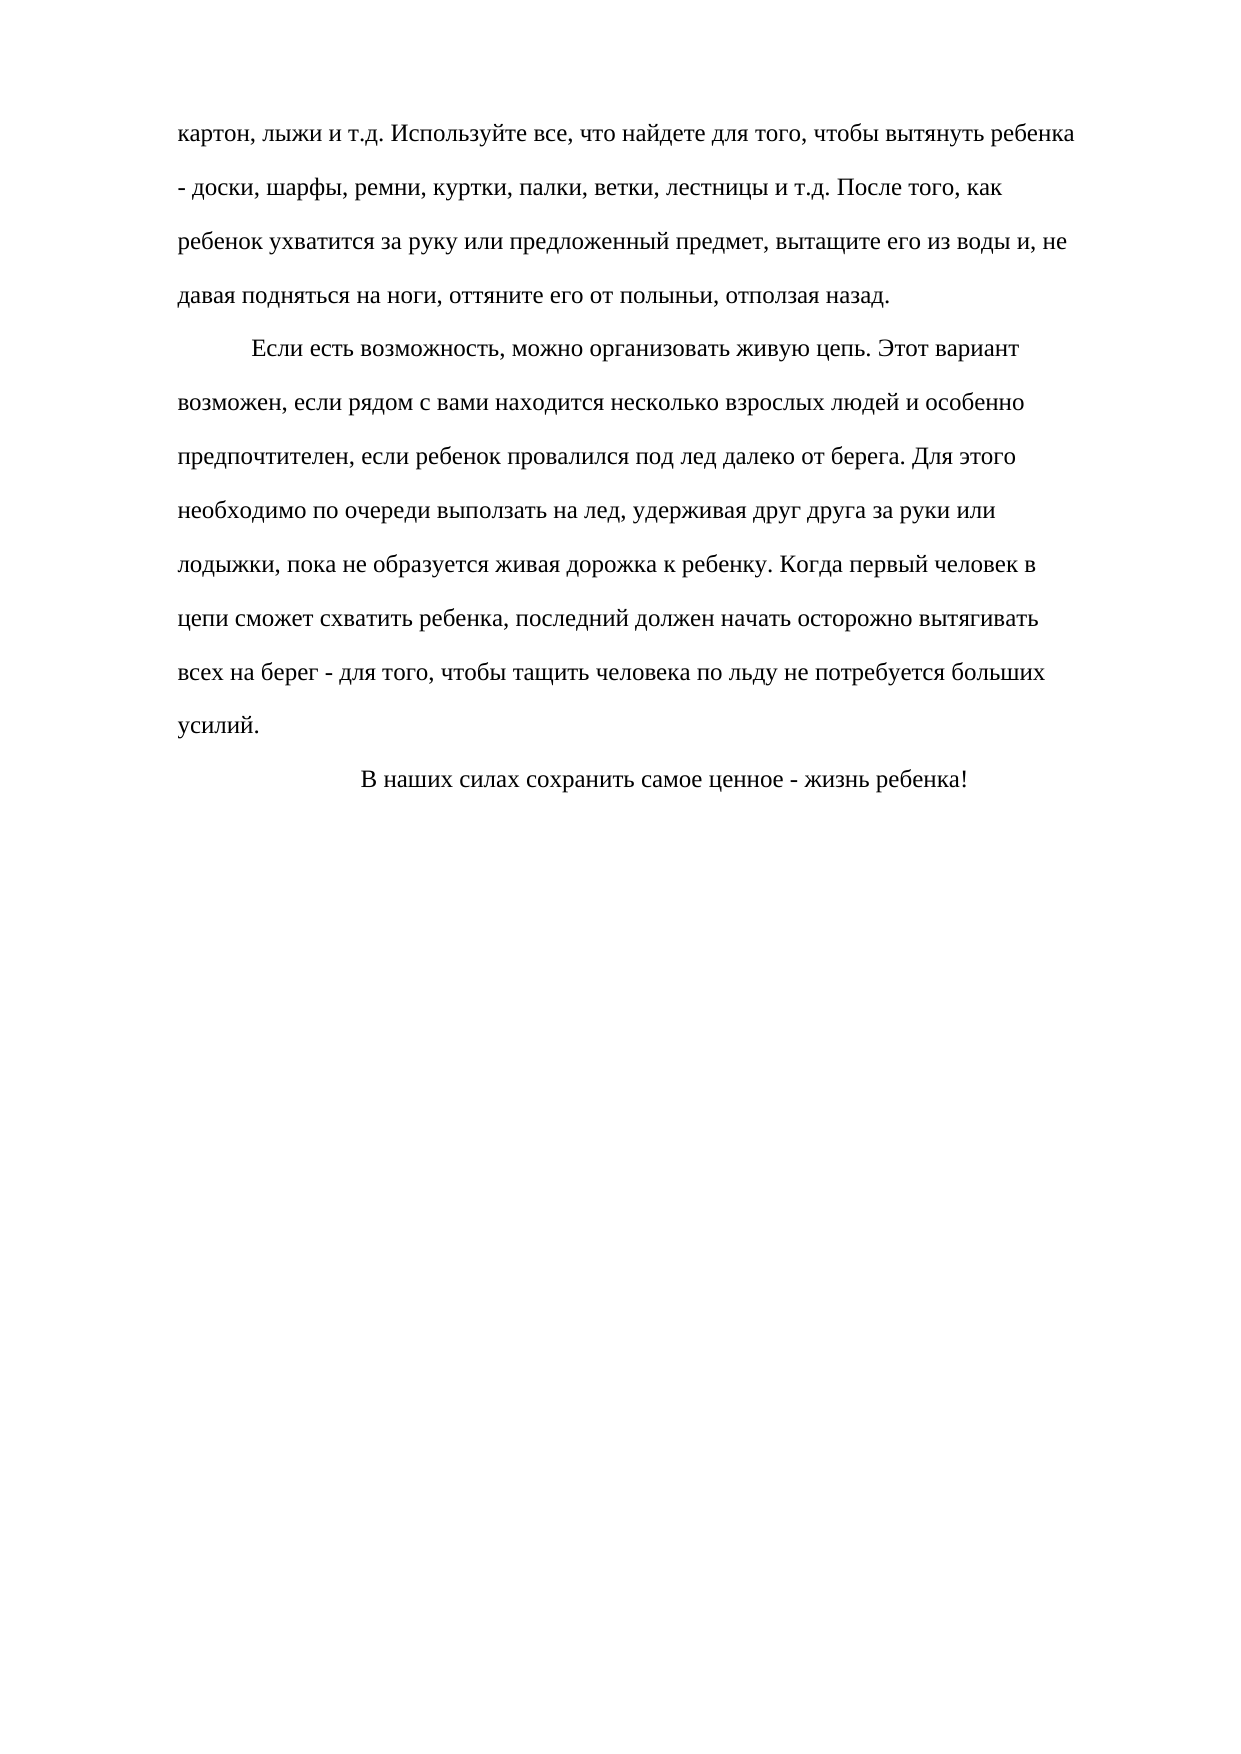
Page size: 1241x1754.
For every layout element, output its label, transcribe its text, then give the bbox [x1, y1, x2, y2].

text необходимо по очереди выползать на лед, удерживая друг друга за руки или [177, 495, 1152, 524]
text лодыжки, пока не образуется живая дорожка к ребенку. Когда первый человек в [177, 549, 1152, 578]
text В наших силах сохранить самое ценное - жизнь ребенка! [177, 764, 1152, 793]
text давая подняться на ноги, оттяните его от полыньи, отползая назад. [177, 280, 1152, 308]
text - доски, шарфы, ремни, куртки, палки, ветки, лестницы и т.д. После того, как [177, 172, 1152, 201]
text ребенок ухватится за руку или предложенный предмет, вытащите его из воды и, не [177, 226, 1152, 254]
text всех на берег - для того, чтобы тащить человека по льду не потребуется больших [177, 657, 1152, 685]
text возможен, если рядом с вами находится несколько взрослых людей и особенно [177, 387, 1152, 416]
text предпочтителен, если ребенок провалился под лед далеко от берега. Для этого [177, 441, 1152, 470]
text Если есть возможность, можно организовать живую цепь. Этот вариант [177, 333, 1152, 362]
text картон, лыжи и т.д. Используйте все, что найдете для того, чтобы вытянуть ребенка [177, 118, 1152, 147]
text цепи сможет схватить ребенка, последний должен начать осторожно вытягивать [177, 603, 1152, 632]
text усилий. [177, 711, 1152, 739]
